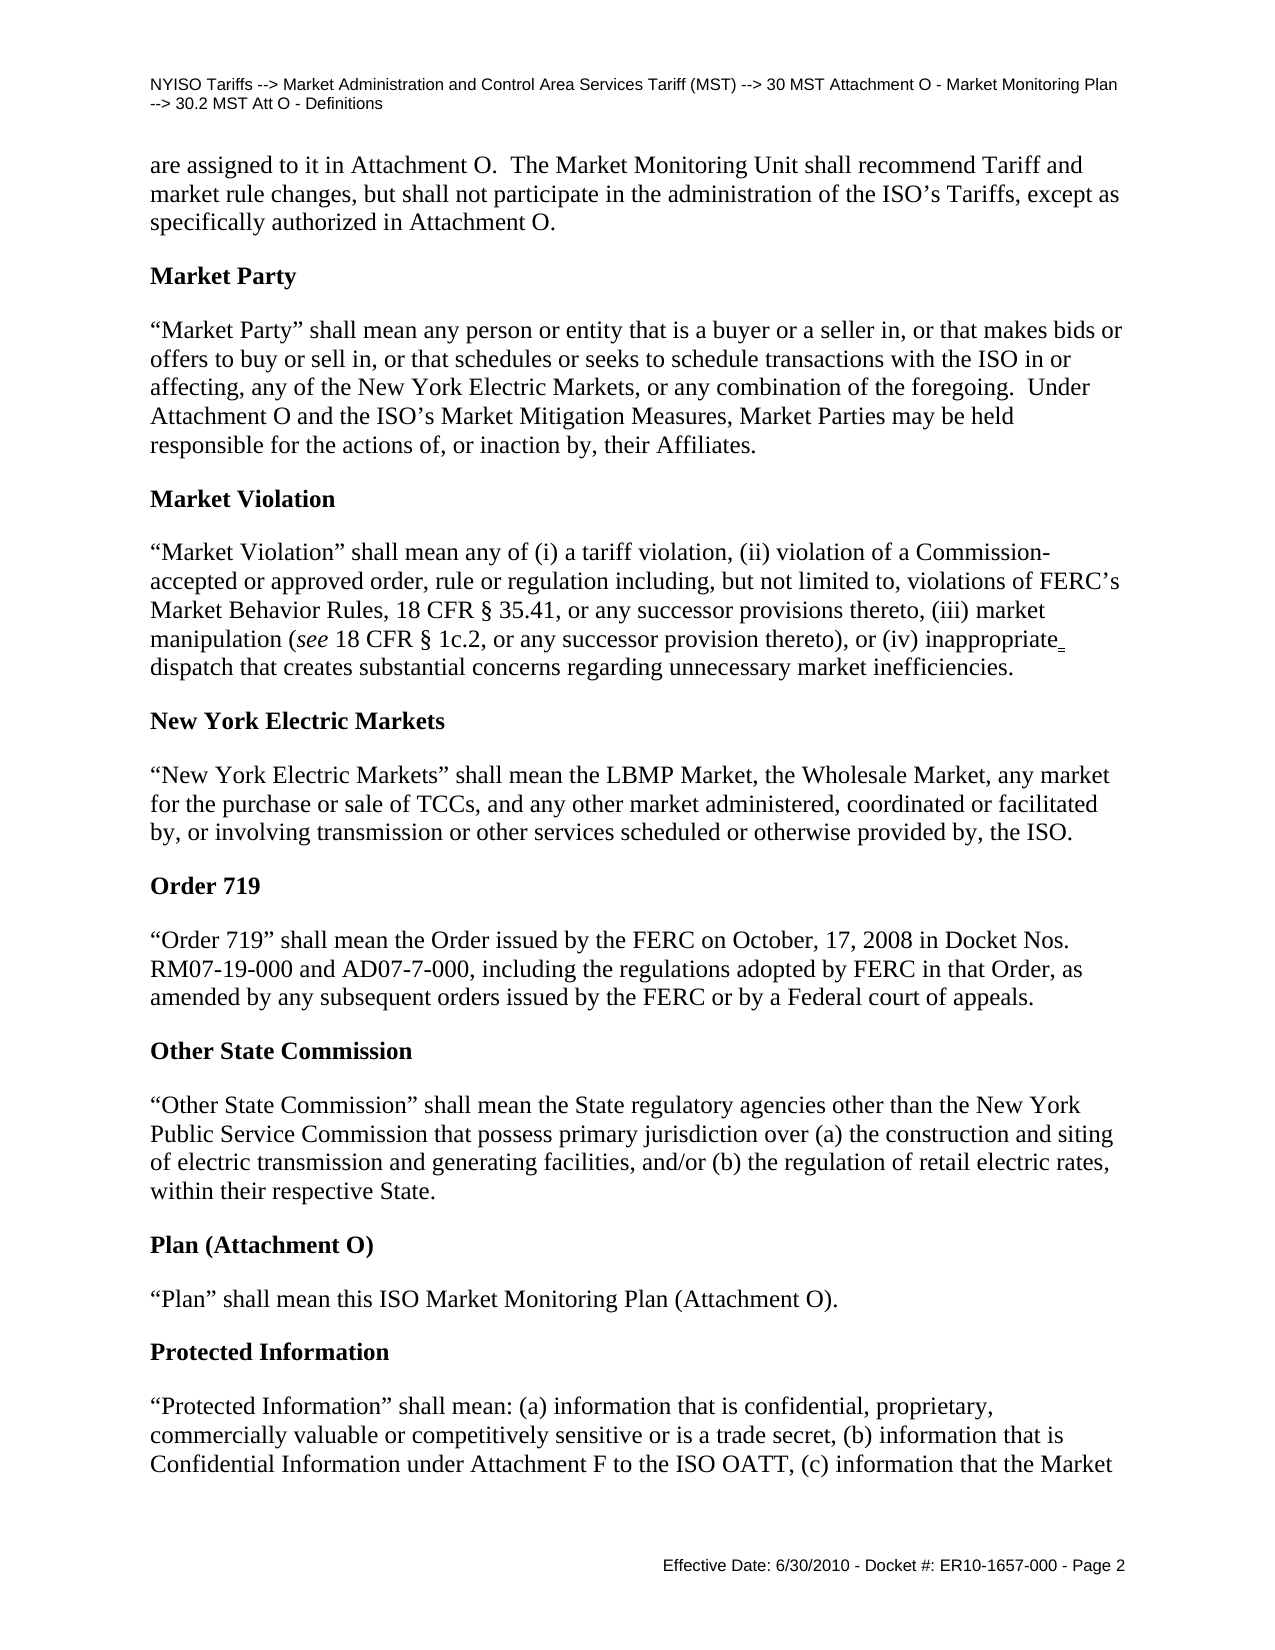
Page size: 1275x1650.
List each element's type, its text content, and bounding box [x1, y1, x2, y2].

text Market Party [150, 261, 1125, 290]
text Market Violation [150, 484, 1125, 512]
text Order 719 [150, 871, 1125, 900]
text “Order 719” shall mean the Order issued by the FERC on October, 17, 2008 in Docket Nos. RM07-19-000 and AD07-7-000, including the regulations adopted by FERC in that Order, as amended by any subsequent orders issued by the FERC or by a Federal court of appeals. [150, 925, 1125, 1011]
text “Market Party” shall mean any person or entity that is a buyer or a seller in, or that makes bids or offers to buy or sell in, or that schedules or seeks to schedule transactions with the ISO in or affecting, any of the New York Electric Markets, or any combination of the foregoing. Under Attachment O and the ISO’s Market Mitigation Measures, Market Parties may be held responsible for the actions of, or inaction by, their Affiliates. [150, 315, 1125, 459]
text “Plan” shall mean this ISO Market Monitoring Plan (Attachment O). [150, 1284, 1125, 1312]
text Other State Commission [150, 1036, 1125, 1065]
text “New York Electric Markets” shall mean the LBMP Market, the Wholesale Market, any market for the purchase or sale of TCCs, and any other market administered, coordinated or facilitated by, or involving transmission or other services scheduled or otherwise provided by, the ISO. [150, 760, 1125, 846]
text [150, 150, 1125, 236]
text Electric Markets [150, 706, 1125, 735]
text “Market Violation” shall mean any of (i) a tariff violation, (ii) violation of a Commission-accepted or approved order, rule or regulation including, but not limited to, violations of FERC’s Market Behavior Rules, 18 CFR § 35.41, or any successor provisions thereto, (iii) market manipulation (see 18 CFR § 1c.2, or any successor provision thereto), or (iv) inappropriate dispatch that creates substantial concerns regarding unnecessary market inefficiencies. [150, 537, 1125, 681]
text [150, 1391, 1125, 1477]
text Plan (Attachment O) [150, 1230, 1125, 1259]
text Protected Information [150, 1337, 1125, 1366]
text “Other State Commission” shall mean the State regulatory agencies other than the New York Public Service Commission that possess primary jurisdiction over (a) the construction and siting of electric transmission and generating facilities, and/or (b) the regulation of retail electric rates, within their respective State. [150, 1090, 1125, 1205]
